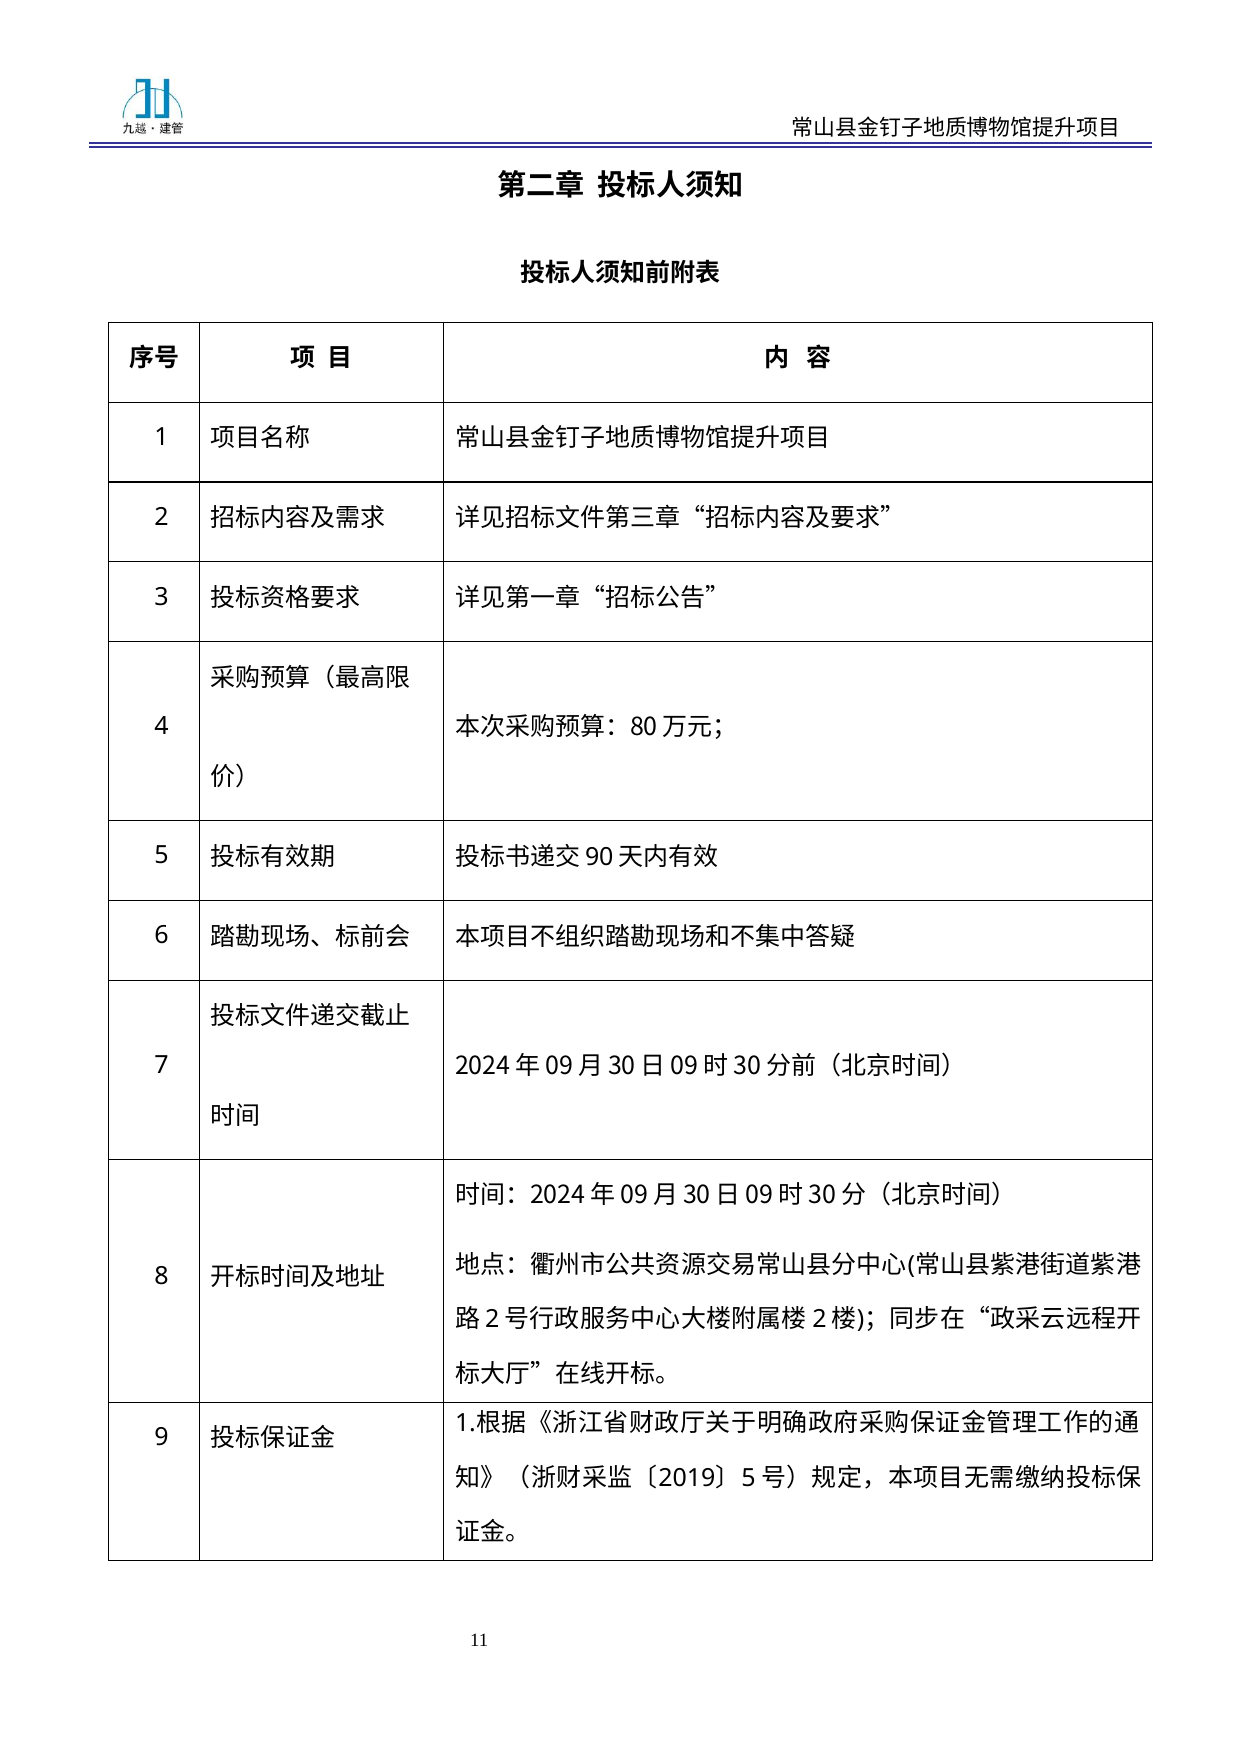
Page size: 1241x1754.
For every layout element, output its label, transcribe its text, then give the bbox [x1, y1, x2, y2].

text 投标人须知前附表 [88, 237, 1152, 304]
table_cell 时间：2024年09月30日09时30分（北京时间） 地点：衢州市公共资源交易常山县分中心(常山县紫港街道紫港路2号行政服务中心大楼附属楼2楼)；同步在“政采云远程开标大厅”在线开标。 [444, 1160, 1152, 1402]
table_cell 详见第一章“招标公告” [444, 562, 1152, 641]
table_cell 7 [109, 981, 199, 1159]
table_header 内 容 [444, 323, 1152, 402]
table_cell 采购预算（最高限价） [200, 642, 443, 820]
table_cell 9 [109, 1403, 199, 1560]
table_cell 详见招标文件第三章“招标内容及要求” [444, 483, 1152, 561]
table_cell 本次采购预算：80万元； [444, 642, 1152, 820]
table_cell 4 [109, 642, 199, 820]
table_cell 项目名称 [200, 403, 443, 481]
table_cell 开标时间及地址 [200, 1160, 443, 1402]
table_cell 投标文件递交截止时间 [200, 981, 443, 1159]
table_cell 6 [109, 901, 199, 980]
picture [120, 76, 185, 136]
table_cell 1 [109, 403, 199, 481]
table_header 项 目 [200, 323, 443, 402]
table_cell 5 [109, 821, 199, 900]
table_cell 投标有效期 [200, 821, 443, 900]
table_cell 招标内容及需求 [200, 483, 443, 561]
table_cell 踏勘现场、标前会 [200, 901, 443, 980]
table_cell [444, 1403, 1152, 1560]
table_header 序号 [109, 323, 199, 402]
table_cell 2 [109, 483, 199, 561]
table_cell 投标资格要求 [200, 562, 443, 641]
table_cell 本项目不组织踏勘现场和不集中答疑 [444, 901, 1152, 980]
table_cell 常山县金钉子地质博物馆提升项目 [444, 403, 1152, 481]
table_cell 投标保证金 [200, 1403, 443, 1560]
table_cell 8 [109, 1160, 199, 1402]
table_cell 3 [109, 562, 199, 641]
table_cell 2024年09月30日09时30分前（北京时间） [444, 981, 1152, 1159]
text 第二章 投标人须知 [88, 150, 1152, 216]
table_cell 投标书递交90天内有效 [444, 821, 1152, 900]
